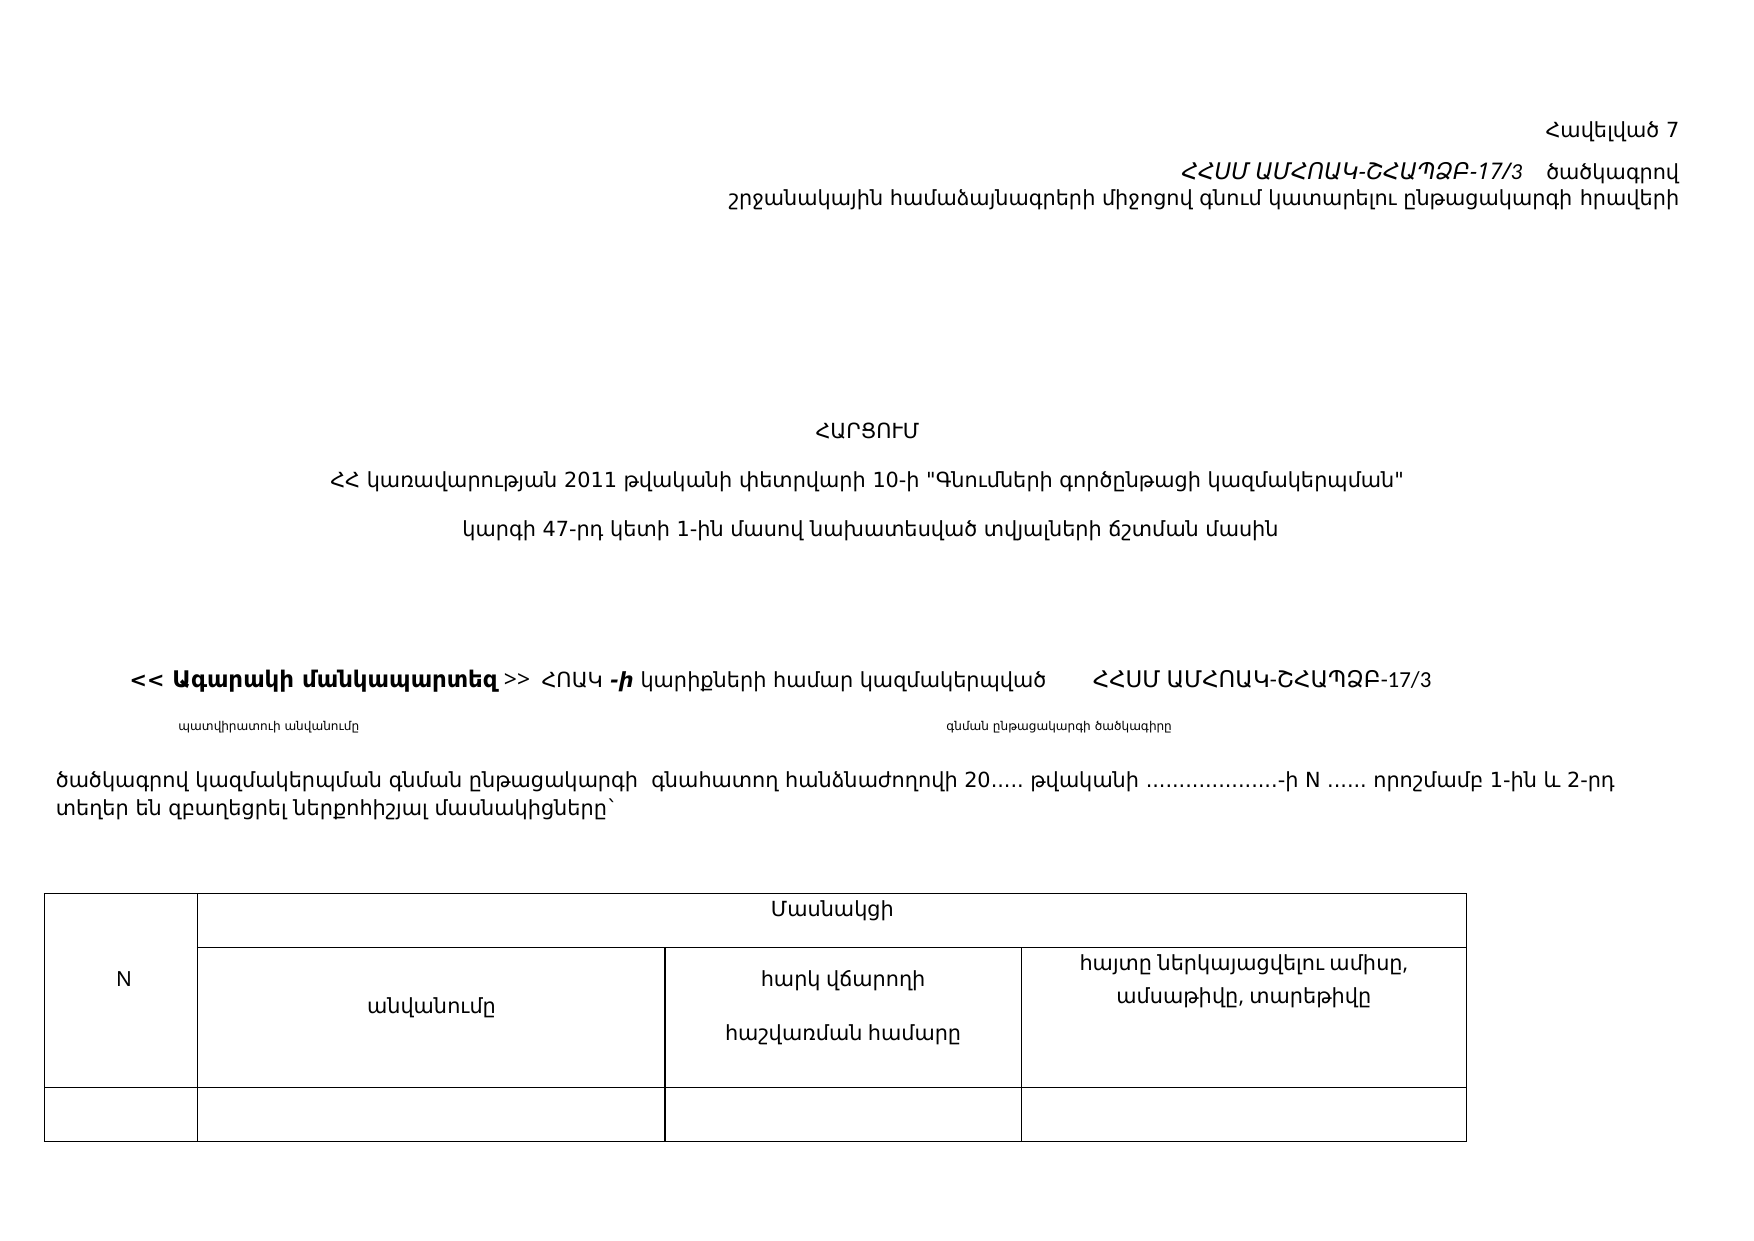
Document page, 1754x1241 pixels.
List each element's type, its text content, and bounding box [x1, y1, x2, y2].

text << Ագարակի մանկապարտեզ >> ՀՈԱԿ -ի կարիքների համար կազմակերպված ՀՀՍՄ ԱՄՀՈԱԿ-ՇՀԱՊՁԲ-17/3 [56, 662, 1679, 694]
table_header Մասնակցի [198, 894, 1466, 947]
text կարգի 47-րդ կետի 1-ին մասով նախատեսված տվյալների ճշտման մասին [56, 517, 1679, 541]
text ՀՀՍՄ ԱՄՀՈԱԿ-ՇՀԱՊՁԲ-17/3 ծածկագրով [56, 155, 1679, 186]
table_cell անվանումը [198, 948, 664, 1087]
text պատվիրատուի անվանումը գնման ընթացակարգի ծածկագիրը [56, 719, 1679, 743]
text ՀԱՐՑՈՒՄ [56, 419, 1679, 443]
table_cell հայտը ներկայացվելու ամիսը, ամսաթիվը, տարեթիվը [1022, 948, 1466, 1087]
text Հավելված 7 [56, 118, 1679, 143]
text ծածկագրով կազմակերպման գնման ընթացակարգի գնահատող հանձնաժողովի 20..... թվականի ....................-ի N ...... որոշմամբ 1-ին և 2-րդ տեղեր են զբաղեցրել ներքոհիշյալ մասնակիցները` [56, 768, 1679, 820]
text շրջանակային համաձայնագրերի միջոցով գնում կատարելու ընթացակարգի հրավերի [56, 186, 1679, 210]
table_header N [45, 894, 197, 1087]
text ՀՀ կառավարության 2011 թվականի փետրվարի 10-ի "Գնումների գործընթացի կազմակերպման" [56, 468, 1679, 492]
table_cell [1022, 1088, 1466, 1141]
table_cell հարկ վճարողի հաշվառման համարը [666, 948, 1021, 1087]
table_cell [198, 1088, 664, 1141]
table_cell [666, 1088, 1021, 1141]
table_cell [45, 1088, 197, 1141]
